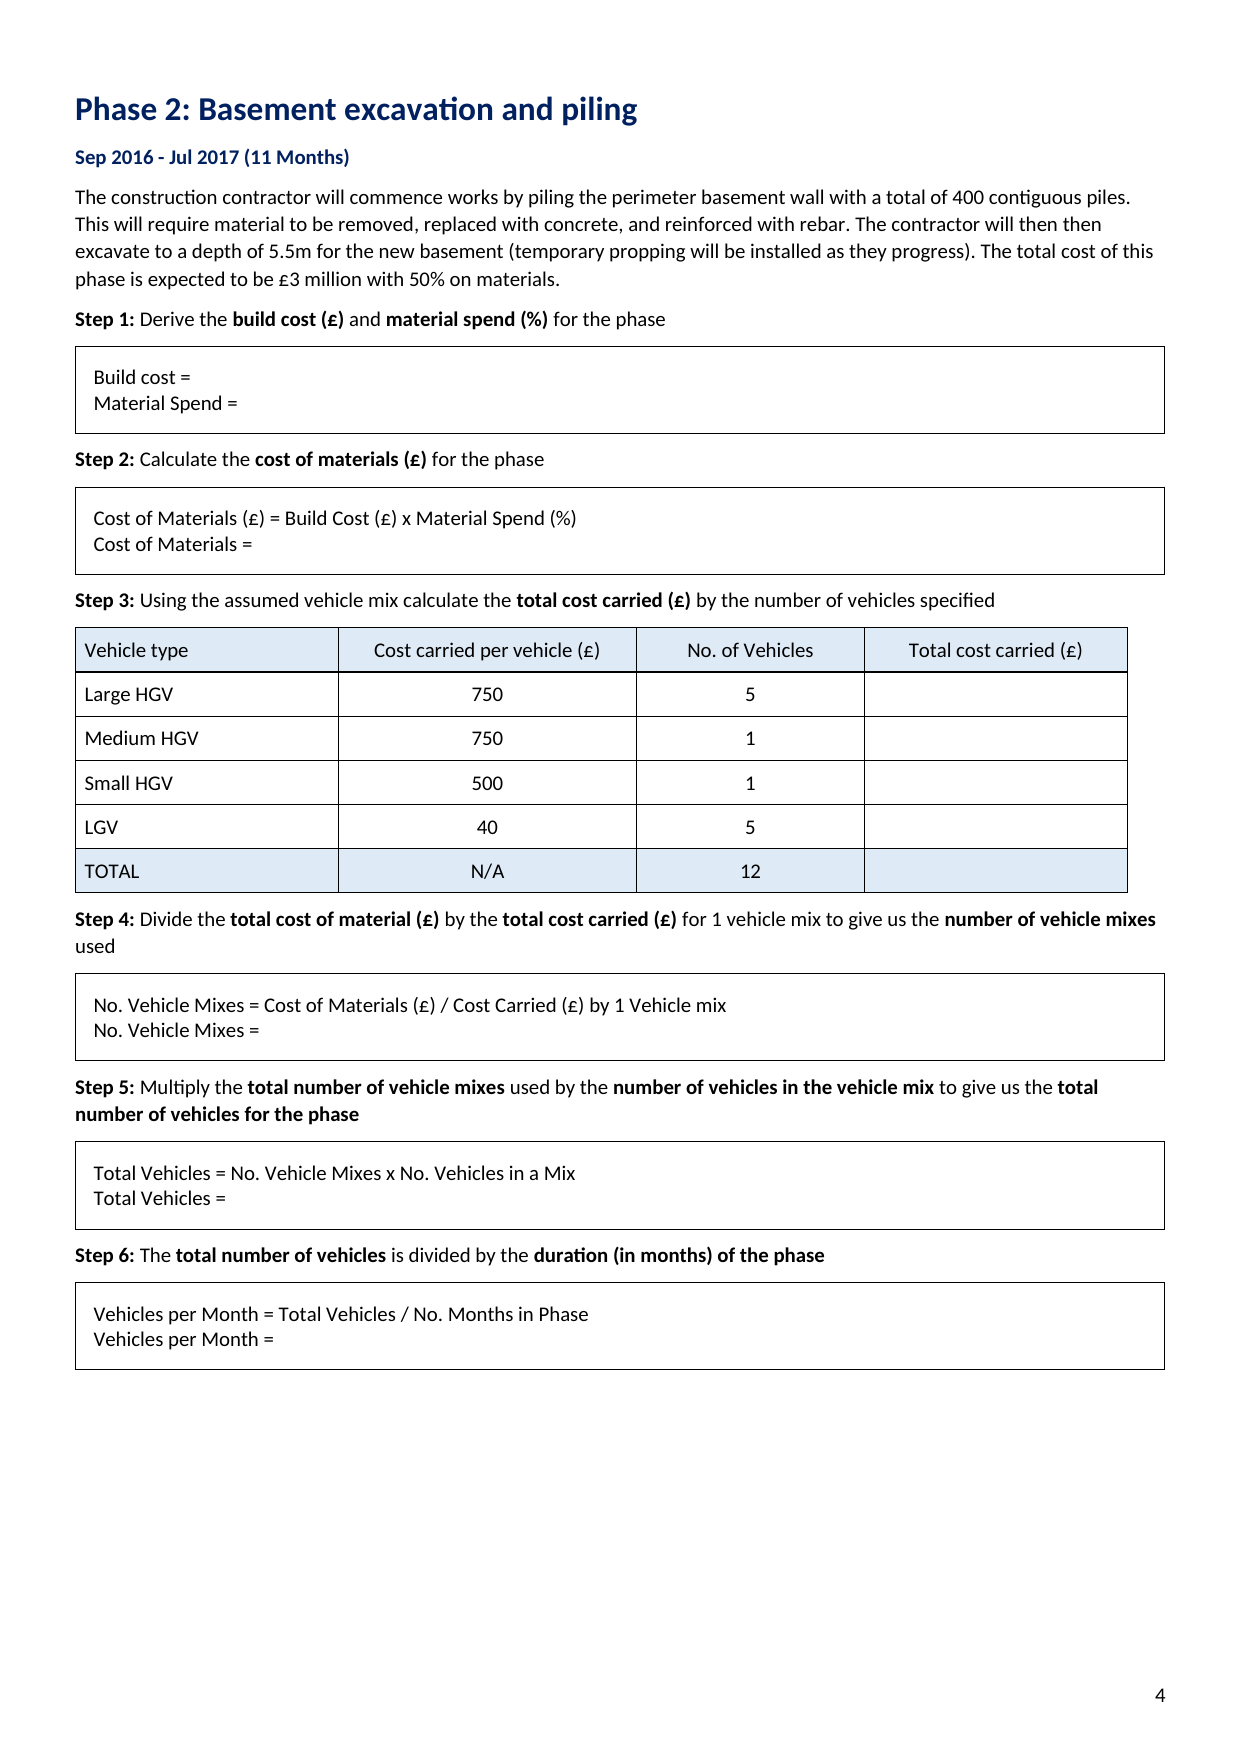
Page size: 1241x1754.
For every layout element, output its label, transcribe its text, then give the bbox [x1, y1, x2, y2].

table_header Vehicle type [76, 628, 338, 671]
table_cell [865, 761, 1127, 804]
table_cell 5 [637, 673, 864, 716]
table_header No. of Vehicles [637, 628, 864, 671]
table_cell Large HGV [76, 673, 338, 716]
text The construction contractor will commence works by piling the perimeter basement wall with a total of 400 contiguous piles. This will require material to be removed, replaced with concrete, and reinforced with rebar. The contractor will then then excavate to a depth of 5.5m for the new basement (temporary propping will be installed as they progress). The total cost of this phase is expected to be £3 million with 50% on materials. [75, 184, 1165, 291]
table_cell LGV [76, 805, 338, 848]
table_cell 1 [637, 717, 864, 760]
table_cell Small HGV [76, 761, 338, 804]
table_header Build cost = Material Spend = [76, 347, 1164, 433]
text Step 2: Calculate the cost of materials (£) for the phase [75, 447, 1165, 472]
text Phase 2: Basement excavation and piling [75, 87, 1165, 128]
table_cell 5 [637, 805, 864, 848]
table_cell 12 [637, 849, 864, 892]
text Sep 2016 - Jul 2017 (11 Months) [75, 144, 1165, 169]
table_cell 500 [339, 761, 636, 804]
text Step 6: The total number of vehicles is divided by the duration (in months) of the phase [75, 1242, 1165, 1267]
table_cell 1 [637, 761, 864, 804]
text Step 3: Using the assumed vehicle mix calculate the total cost carried (£) by the number of vehicles specified [75, 587, 1165, 613]
table_header Total cost carried (£) [865, 628, 1127, 671]
table_header Cost of Materials (£) = Build Cost (£) x Material Spend (%) Cost of Materials = [76, 488, 1164, 574]
table_cell 750 [339, 717, 636, 760]
table_header No. Vehicle Mixes = Cost of Materials (£) / Cost Carried (£) by 1 Vehicle mix No. Vehicle Mixes = [76, 974, 1164, 1060]
text Step 4: Divide the total cost of material (£) by the total cost carried (£) for 1 vehicle mix to give us the number of vehicle mixes used [75, 906, 1165, 959]
table_cell [865, 717, 1127, 760]
table_cell N/A [339, 849, 636, 892]
table_cell 40 [339, 805, 636, 848]
table_cell Medium HGV [76, 717, 338, 760]
table_cell [865, 673, 1127, 716]
table_cell [865, 849, 1127, 892]
table_cell 750 [339, 673, 636, 716]
table_cell TOTAL [76, 849, 338, 892]
table_header Vehicles per Month = Total Vehicles / No. Months in Phase Vehicles per Month = [76, 1283, 1164, 1369]
text Step 1: Derive the build cost (£) and material spend (%) for the phase [75, 306, 1165, 331]
text Step 5: Multiply the total number of vehicle mixes used by the number of vehicles in the vehicle mix to give us the total number of vehicles for the phase [75, 1074, 1165, 1127]
table_header Total Vehicles = No. Vehicle Mixes x No. Vehicles in a Mix Total Vehicles = [76, 1142, 1164, 1228]
table_header Cost carried per vehicle (£) [339, 628, 636, 671]
table_cell [865, 805, 1127, 848]
